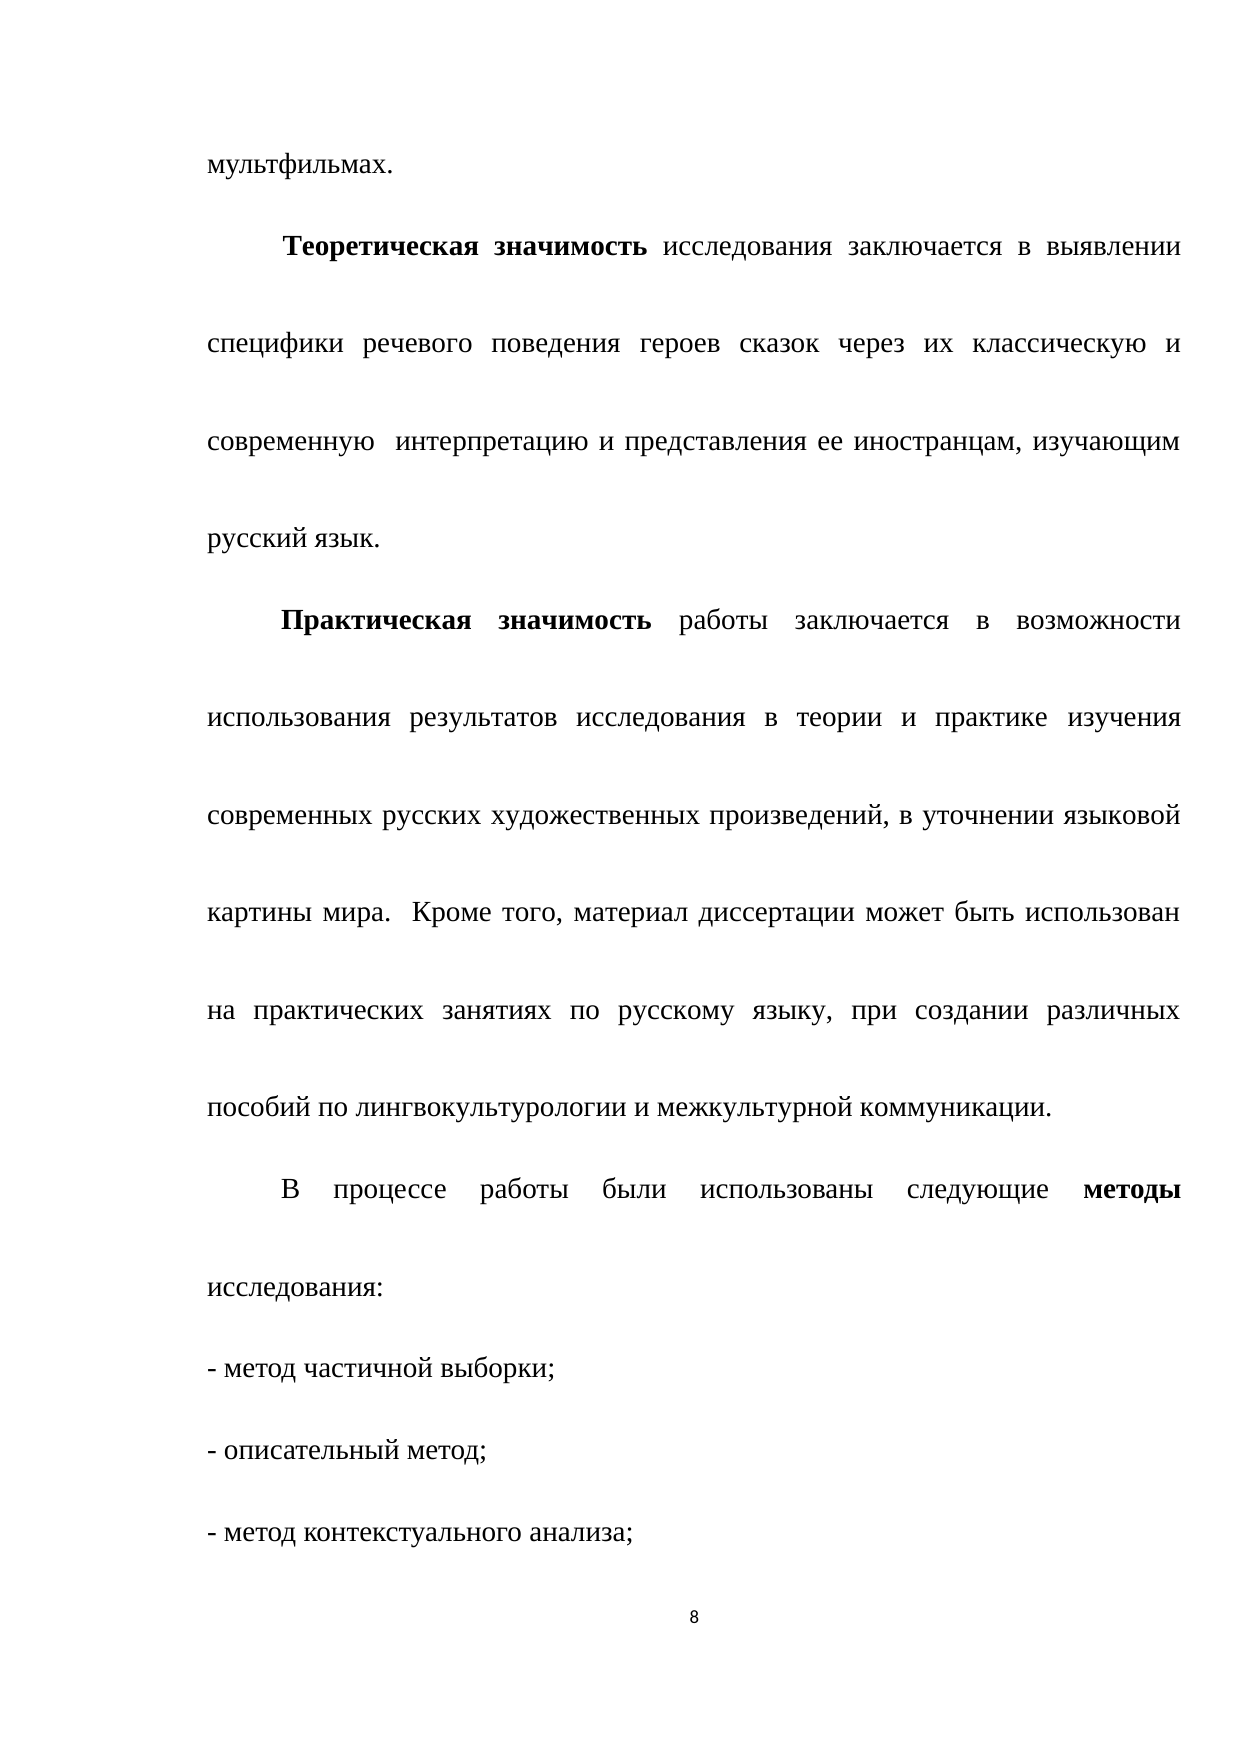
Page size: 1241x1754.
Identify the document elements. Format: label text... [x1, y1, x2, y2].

text В процессе работы были использованы следующие методы исследования: [207, 1156, 1181, 1318]
text - описательный метод; [207, 1417, 1181, 1482]
text Теоретическая значимость исследования заключается в выявлении специфики речевого поведения героев сказок через их классическую и современную интерпретацию и представления ее иностранцам, изучающим русский язык. [207, 456, 1181, 569]
text Практическая значимость работы заключается в возможности использования результатов исследования в теории и практике изучения современных русских художественных произведений, в уточнении языковой картины мира. Кроме того, материал диссертации может быть использован на практических занятиях по русскому языку, при создании различных пособий по лингвокультурологии и межкультурной коммуникации. [207, 586, 1181, 1139]
text Теоретическая значимость исследования заключается в выявлении специфики речевого поведения героев сказок через их классическую и современную интерпретацию и представления ее иностранцам, изучающим русский язык. [207, 212, 1181, 423]
text - метод частичной выборки; [207, 1335, 1181, 1400]
text - метод контекстуального анализа; [207, 1498, 1181, 1563]
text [207, 130, 1181, 195]
